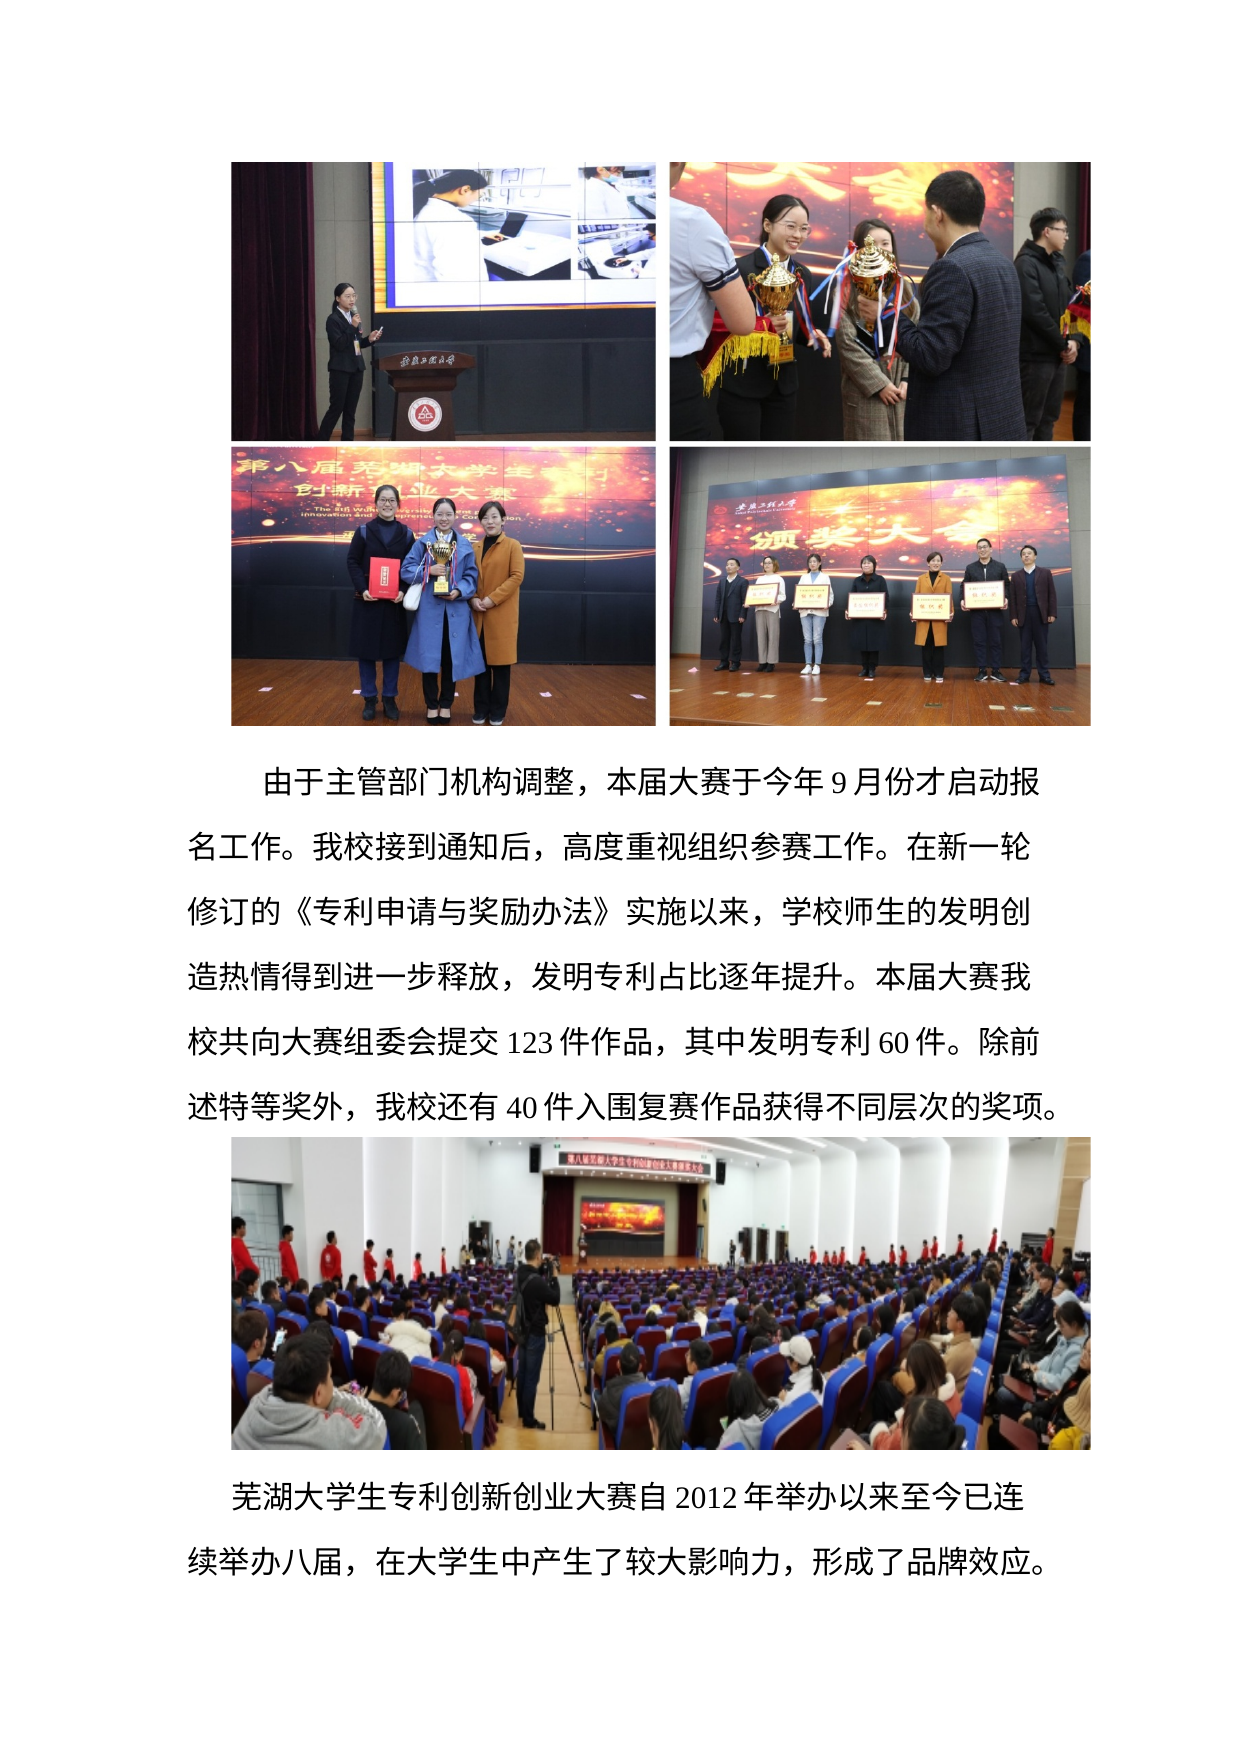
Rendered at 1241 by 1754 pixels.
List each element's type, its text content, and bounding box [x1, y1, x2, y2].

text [187, 1462, 1053, 1592]
text 由于主管部门机构调整，本届大赛于今年9月份才启动报名工作。我校接到通知后，高度重视组织参赛工作。在新一轮修订的《专利申请与奖励办法》实施以来，学校师生的发明创造热情得到进一步释放，发明专利占比逐年提升。本届大赛我校共向大赛组委会提交123件作品，其中发明专利60件。除前述特等奖外，我校还有40件入围复赛作品获得不同层次的奖项。 [187, 747, 1053, 1137]
picture [231, 162, 1091, 726]
picture [231, 1137, 1091, 1450]
